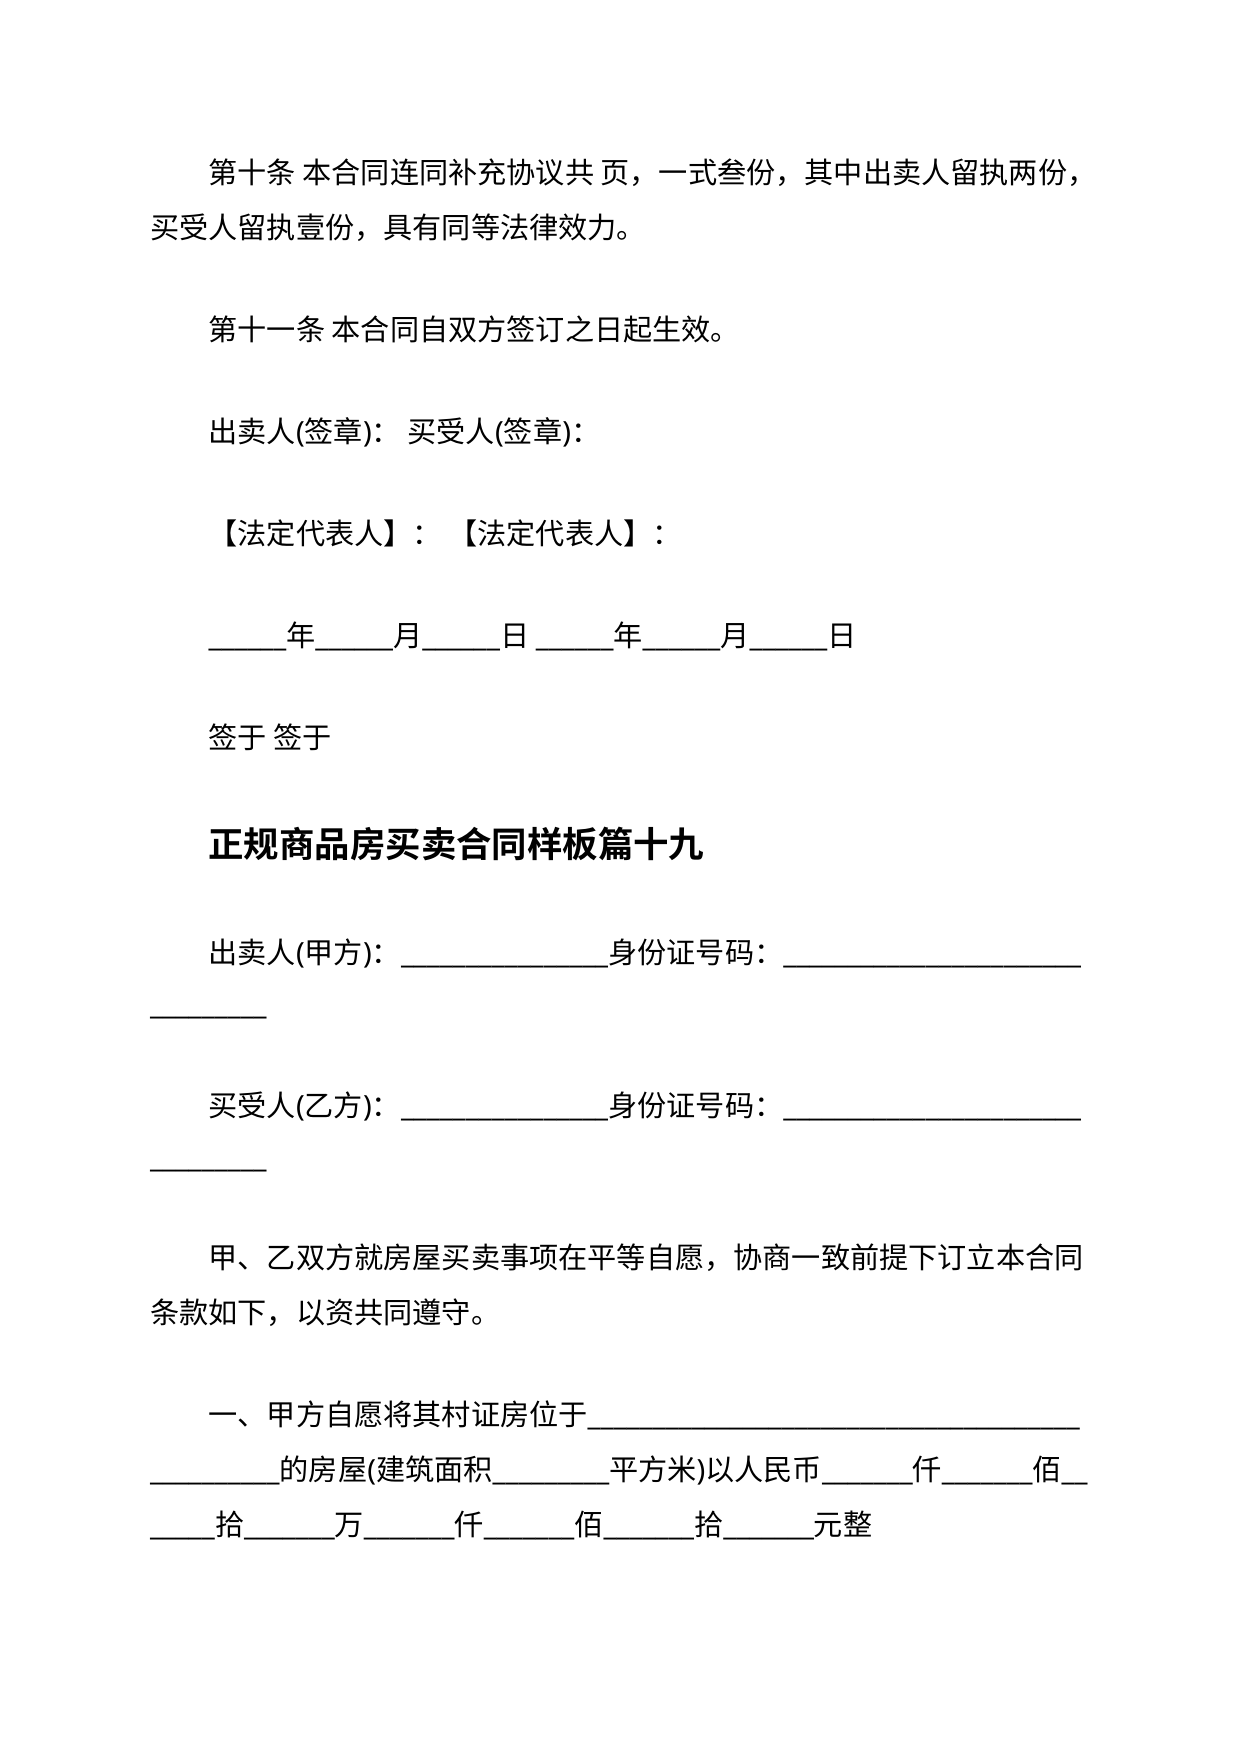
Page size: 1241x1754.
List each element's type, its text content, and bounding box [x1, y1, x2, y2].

text 正规商品房买卖合同样板篇十九 [150, 816, 1090, 867]
text 第十条 本合同连同补充协议共 页，一式叁份，其中出卖人留执两份，买受人留执壹份，具有同等法律效力。 [150, 150, 1090, 247]
text 出卖人(签章)： 买受人(签章)： [150, 408, 1090, 451]
text ______年______月______日 ______年______月______日 [150, 612, 1090, 654]
text 甲、乙双方就房屋买卖事项在平等自愿，协商一致前提下订立本合同条款如下，以资共同遵守。 [150, 1235, 1090, 1332]
text 出卖人(甲方)：________________身份证号码：________________________________ [150, 929, 1090, 1023]
text 签于 签于 [150, 714, 1090, 756]
text 第十一条 本合同自双方签订之日起生效。 [150, 307, 1090, 349]
text 买受人(乙方)：________________身份证号码：________________________________ [150, 1082, 1090, 1176]
text 一、甲方自愿将其村证房位于________________________________________________的房屋(建筑面积_________平方米)以人民币_______仟_______佰_______拾_______万_______仟_______佰_______拾_______元整 [150, 1391, 1090, 1544]
text 【法定代表人】： 【法定代表人】： [150, 510, 1090, 553]
